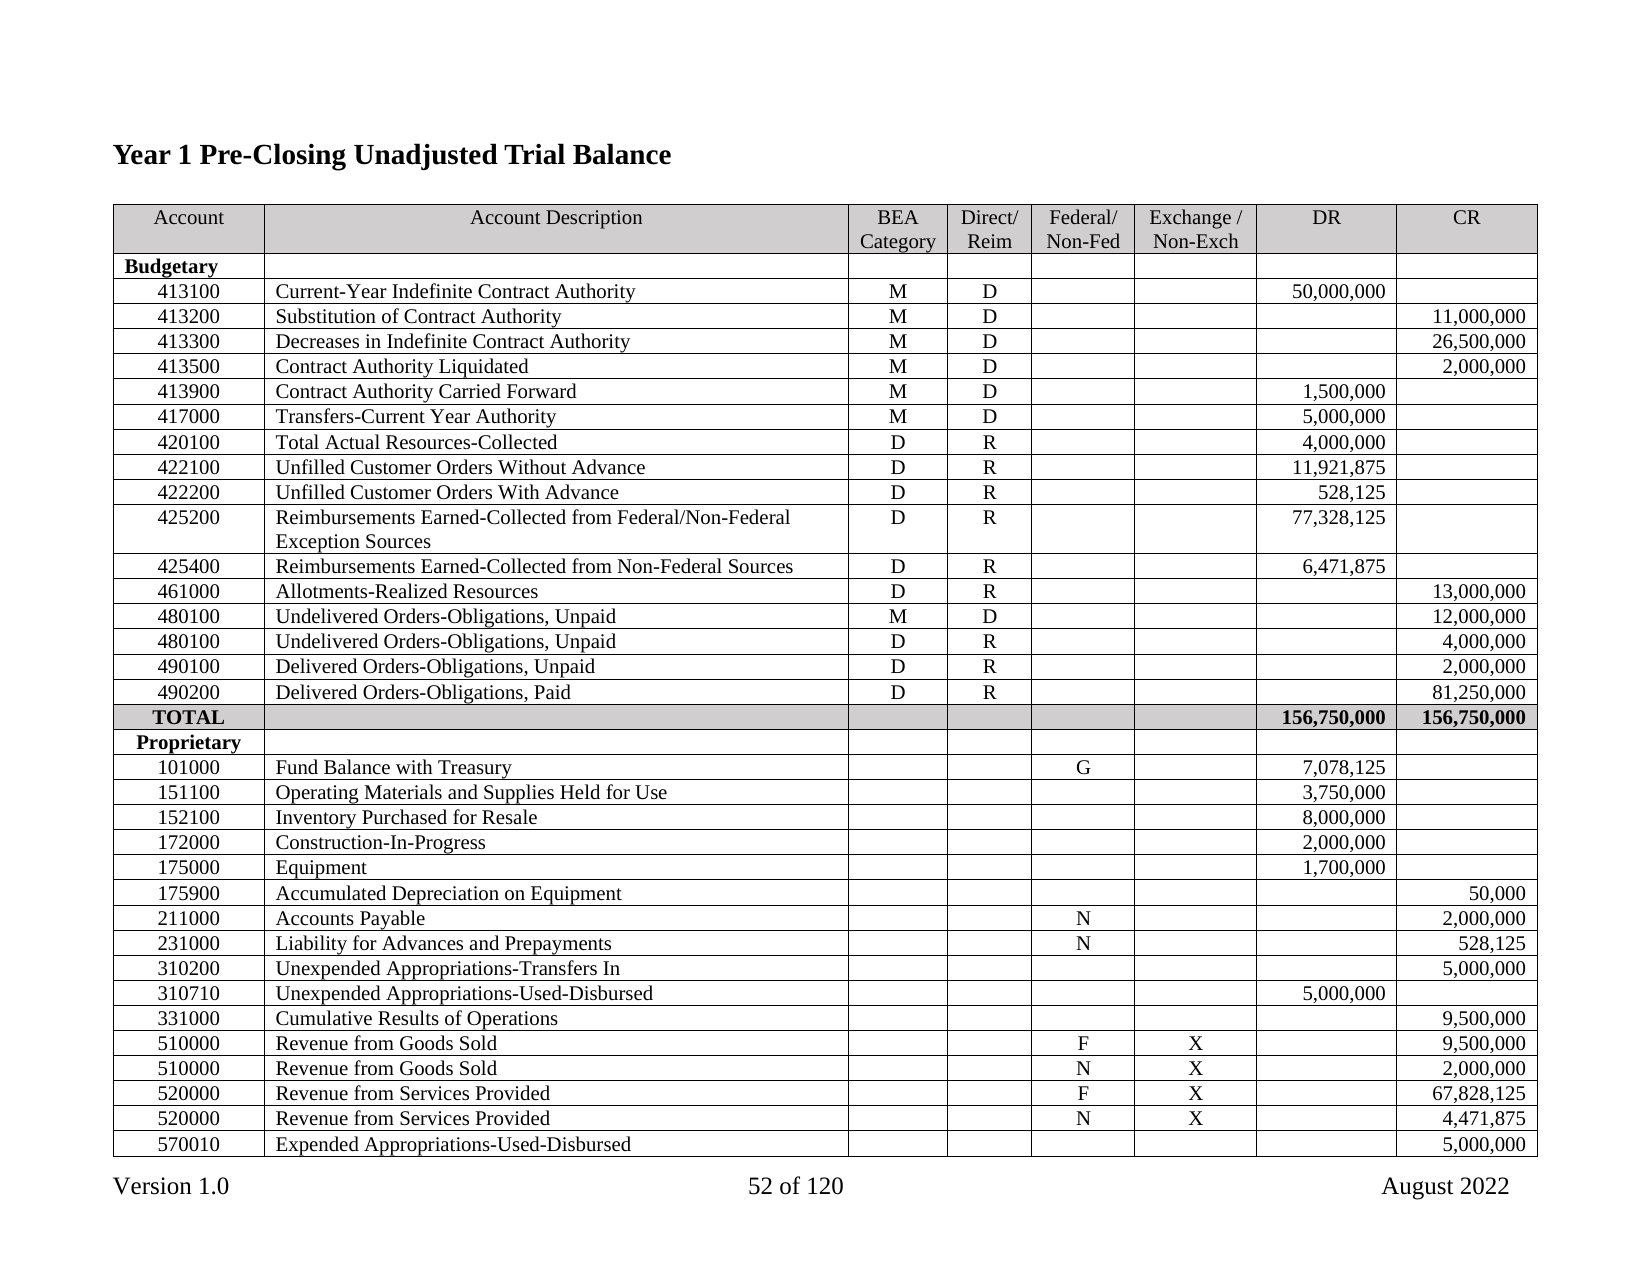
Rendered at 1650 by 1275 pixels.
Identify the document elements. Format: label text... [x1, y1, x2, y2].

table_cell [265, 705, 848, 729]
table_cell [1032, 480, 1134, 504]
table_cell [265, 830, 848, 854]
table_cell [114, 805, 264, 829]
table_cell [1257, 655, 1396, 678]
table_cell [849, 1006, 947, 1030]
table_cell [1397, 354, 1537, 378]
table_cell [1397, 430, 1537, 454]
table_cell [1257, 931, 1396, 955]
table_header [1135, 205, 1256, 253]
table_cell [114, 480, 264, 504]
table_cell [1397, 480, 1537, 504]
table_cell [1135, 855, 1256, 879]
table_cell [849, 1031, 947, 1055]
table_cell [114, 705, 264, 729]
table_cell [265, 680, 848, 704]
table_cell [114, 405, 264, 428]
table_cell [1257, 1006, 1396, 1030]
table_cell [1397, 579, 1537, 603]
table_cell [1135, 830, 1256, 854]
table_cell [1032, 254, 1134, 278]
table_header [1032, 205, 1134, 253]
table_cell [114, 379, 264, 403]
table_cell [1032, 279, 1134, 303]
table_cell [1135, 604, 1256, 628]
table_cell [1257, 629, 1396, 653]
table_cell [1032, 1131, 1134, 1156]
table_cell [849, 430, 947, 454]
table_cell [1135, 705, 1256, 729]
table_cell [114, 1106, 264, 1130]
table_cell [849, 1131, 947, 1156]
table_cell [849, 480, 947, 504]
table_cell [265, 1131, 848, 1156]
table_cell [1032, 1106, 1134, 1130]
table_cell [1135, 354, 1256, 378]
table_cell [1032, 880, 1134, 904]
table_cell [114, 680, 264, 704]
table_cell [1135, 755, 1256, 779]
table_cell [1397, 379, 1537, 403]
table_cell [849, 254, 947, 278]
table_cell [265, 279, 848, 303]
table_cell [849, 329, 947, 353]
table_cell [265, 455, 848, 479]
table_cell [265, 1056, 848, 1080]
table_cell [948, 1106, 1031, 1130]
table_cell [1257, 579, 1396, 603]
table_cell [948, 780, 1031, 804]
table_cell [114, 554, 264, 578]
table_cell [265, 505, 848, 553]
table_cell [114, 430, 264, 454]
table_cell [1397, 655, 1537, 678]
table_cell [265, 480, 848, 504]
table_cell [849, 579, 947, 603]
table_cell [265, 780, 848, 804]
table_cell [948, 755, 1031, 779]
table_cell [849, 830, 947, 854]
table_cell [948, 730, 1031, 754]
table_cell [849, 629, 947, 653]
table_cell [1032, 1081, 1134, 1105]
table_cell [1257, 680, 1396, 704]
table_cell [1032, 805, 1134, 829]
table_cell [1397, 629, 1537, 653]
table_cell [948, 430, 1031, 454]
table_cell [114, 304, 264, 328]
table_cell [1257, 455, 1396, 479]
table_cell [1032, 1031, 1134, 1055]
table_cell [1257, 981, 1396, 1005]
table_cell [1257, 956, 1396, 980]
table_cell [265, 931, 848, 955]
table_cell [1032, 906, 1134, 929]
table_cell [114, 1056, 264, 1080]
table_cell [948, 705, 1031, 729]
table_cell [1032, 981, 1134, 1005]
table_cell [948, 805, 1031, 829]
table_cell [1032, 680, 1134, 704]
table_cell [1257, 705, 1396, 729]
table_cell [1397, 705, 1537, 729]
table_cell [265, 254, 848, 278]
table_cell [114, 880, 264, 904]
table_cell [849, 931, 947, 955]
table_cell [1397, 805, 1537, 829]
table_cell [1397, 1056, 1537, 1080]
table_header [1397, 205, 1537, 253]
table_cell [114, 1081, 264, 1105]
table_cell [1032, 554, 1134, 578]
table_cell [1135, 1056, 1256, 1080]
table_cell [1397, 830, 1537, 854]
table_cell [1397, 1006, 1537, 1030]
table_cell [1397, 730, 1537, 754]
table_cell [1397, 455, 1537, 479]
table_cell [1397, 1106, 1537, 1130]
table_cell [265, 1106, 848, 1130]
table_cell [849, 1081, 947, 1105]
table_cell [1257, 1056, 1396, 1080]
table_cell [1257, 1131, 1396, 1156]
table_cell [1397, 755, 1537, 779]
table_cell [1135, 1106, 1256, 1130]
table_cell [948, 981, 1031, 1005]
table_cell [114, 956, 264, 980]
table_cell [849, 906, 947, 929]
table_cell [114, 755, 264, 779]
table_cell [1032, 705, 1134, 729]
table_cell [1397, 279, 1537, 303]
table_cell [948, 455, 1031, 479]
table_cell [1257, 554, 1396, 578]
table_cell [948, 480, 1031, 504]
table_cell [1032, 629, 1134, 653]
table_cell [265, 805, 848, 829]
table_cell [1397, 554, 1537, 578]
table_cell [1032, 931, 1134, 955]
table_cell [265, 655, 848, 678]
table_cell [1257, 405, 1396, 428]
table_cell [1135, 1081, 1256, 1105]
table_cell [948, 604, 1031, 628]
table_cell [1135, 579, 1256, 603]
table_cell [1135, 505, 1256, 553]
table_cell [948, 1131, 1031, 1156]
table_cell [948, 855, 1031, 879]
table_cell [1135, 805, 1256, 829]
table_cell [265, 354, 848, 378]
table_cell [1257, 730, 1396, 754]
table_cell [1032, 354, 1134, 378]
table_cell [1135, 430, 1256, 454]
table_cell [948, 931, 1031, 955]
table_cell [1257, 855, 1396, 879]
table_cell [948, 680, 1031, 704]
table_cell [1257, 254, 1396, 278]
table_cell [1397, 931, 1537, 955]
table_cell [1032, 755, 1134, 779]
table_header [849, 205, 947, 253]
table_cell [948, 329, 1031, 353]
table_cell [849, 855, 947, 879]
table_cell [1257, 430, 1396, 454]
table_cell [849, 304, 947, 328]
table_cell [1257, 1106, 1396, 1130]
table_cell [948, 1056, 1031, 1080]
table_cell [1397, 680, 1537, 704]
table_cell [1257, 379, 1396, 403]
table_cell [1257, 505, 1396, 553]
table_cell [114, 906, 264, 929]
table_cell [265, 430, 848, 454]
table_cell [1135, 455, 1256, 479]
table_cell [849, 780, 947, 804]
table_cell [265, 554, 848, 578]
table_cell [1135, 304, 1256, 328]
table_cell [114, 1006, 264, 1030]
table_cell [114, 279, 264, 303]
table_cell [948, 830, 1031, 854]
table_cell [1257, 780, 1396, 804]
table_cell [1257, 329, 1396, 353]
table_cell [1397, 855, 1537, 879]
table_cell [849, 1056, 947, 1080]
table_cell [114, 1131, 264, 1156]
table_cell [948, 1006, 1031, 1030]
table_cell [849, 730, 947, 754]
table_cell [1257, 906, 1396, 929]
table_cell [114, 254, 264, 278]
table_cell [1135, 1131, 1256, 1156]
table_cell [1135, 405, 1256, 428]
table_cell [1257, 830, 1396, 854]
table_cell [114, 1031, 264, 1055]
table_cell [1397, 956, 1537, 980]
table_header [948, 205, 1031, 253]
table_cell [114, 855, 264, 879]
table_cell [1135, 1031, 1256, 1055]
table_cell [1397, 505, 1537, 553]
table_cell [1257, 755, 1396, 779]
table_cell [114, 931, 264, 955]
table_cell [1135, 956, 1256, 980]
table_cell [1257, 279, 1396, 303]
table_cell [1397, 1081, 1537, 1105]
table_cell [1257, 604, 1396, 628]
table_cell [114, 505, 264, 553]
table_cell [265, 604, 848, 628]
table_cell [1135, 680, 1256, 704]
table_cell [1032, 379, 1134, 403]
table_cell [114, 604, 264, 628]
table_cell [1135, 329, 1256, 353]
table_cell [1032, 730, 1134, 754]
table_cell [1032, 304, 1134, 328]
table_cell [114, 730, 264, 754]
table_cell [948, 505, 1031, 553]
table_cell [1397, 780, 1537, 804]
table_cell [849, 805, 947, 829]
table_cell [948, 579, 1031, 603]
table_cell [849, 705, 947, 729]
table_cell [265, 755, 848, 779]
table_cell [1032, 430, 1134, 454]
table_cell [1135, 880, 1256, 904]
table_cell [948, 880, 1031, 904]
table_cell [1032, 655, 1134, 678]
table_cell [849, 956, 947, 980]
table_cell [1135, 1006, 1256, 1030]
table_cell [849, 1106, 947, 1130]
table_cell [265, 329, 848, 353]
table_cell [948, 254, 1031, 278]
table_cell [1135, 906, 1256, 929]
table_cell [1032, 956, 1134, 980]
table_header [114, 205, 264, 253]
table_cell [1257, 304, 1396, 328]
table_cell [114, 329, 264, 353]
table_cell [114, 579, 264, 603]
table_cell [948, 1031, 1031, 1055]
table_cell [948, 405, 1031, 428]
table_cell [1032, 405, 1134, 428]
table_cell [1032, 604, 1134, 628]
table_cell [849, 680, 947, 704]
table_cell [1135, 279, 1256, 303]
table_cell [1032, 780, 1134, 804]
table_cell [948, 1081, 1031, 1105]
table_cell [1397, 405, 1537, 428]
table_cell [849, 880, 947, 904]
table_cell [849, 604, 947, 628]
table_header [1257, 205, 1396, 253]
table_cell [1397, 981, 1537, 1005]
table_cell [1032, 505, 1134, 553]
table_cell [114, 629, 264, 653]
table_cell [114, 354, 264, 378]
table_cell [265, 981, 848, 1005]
subtitle Year 1 Pre-Closing Unadjusted Trial Balance [112, 137, 1537, 171]
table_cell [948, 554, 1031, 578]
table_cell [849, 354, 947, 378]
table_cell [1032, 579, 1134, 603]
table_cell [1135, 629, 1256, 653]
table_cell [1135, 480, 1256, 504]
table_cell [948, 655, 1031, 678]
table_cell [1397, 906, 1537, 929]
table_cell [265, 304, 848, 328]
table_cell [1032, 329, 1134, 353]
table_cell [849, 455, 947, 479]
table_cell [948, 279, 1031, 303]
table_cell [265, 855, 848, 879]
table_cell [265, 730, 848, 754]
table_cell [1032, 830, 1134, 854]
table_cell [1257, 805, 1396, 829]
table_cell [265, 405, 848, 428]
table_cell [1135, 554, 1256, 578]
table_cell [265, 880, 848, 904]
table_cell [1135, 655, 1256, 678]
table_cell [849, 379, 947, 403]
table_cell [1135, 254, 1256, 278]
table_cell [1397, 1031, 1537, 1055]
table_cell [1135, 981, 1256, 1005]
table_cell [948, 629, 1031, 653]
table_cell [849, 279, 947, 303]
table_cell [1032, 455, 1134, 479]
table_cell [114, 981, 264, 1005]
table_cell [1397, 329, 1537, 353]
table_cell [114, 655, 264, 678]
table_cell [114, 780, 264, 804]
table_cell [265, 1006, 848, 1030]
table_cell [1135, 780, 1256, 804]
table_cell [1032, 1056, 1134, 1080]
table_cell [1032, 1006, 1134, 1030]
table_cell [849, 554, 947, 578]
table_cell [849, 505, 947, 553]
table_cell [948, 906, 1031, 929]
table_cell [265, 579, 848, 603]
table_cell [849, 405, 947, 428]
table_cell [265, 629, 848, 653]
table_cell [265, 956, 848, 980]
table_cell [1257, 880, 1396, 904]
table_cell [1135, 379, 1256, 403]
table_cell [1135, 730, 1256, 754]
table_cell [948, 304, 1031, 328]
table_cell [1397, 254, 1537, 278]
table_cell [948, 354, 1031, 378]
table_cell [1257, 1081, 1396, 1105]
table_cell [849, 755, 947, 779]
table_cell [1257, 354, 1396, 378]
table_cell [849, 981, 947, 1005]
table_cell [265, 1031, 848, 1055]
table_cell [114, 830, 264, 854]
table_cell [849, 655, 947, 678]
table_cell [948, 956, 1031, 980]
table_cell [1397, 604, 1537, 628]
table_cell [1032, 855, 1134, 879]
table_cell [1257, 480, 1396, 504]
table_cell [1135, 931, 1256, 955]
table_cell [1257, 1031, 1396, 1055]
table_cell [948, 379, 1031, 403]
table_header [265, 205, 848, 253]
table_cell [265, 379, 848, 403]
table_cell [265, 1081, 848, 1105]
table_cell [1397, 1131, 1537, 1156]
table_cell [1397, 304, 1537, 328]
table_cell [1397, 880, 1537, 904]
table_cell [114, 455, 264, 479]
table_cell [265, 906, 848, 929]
